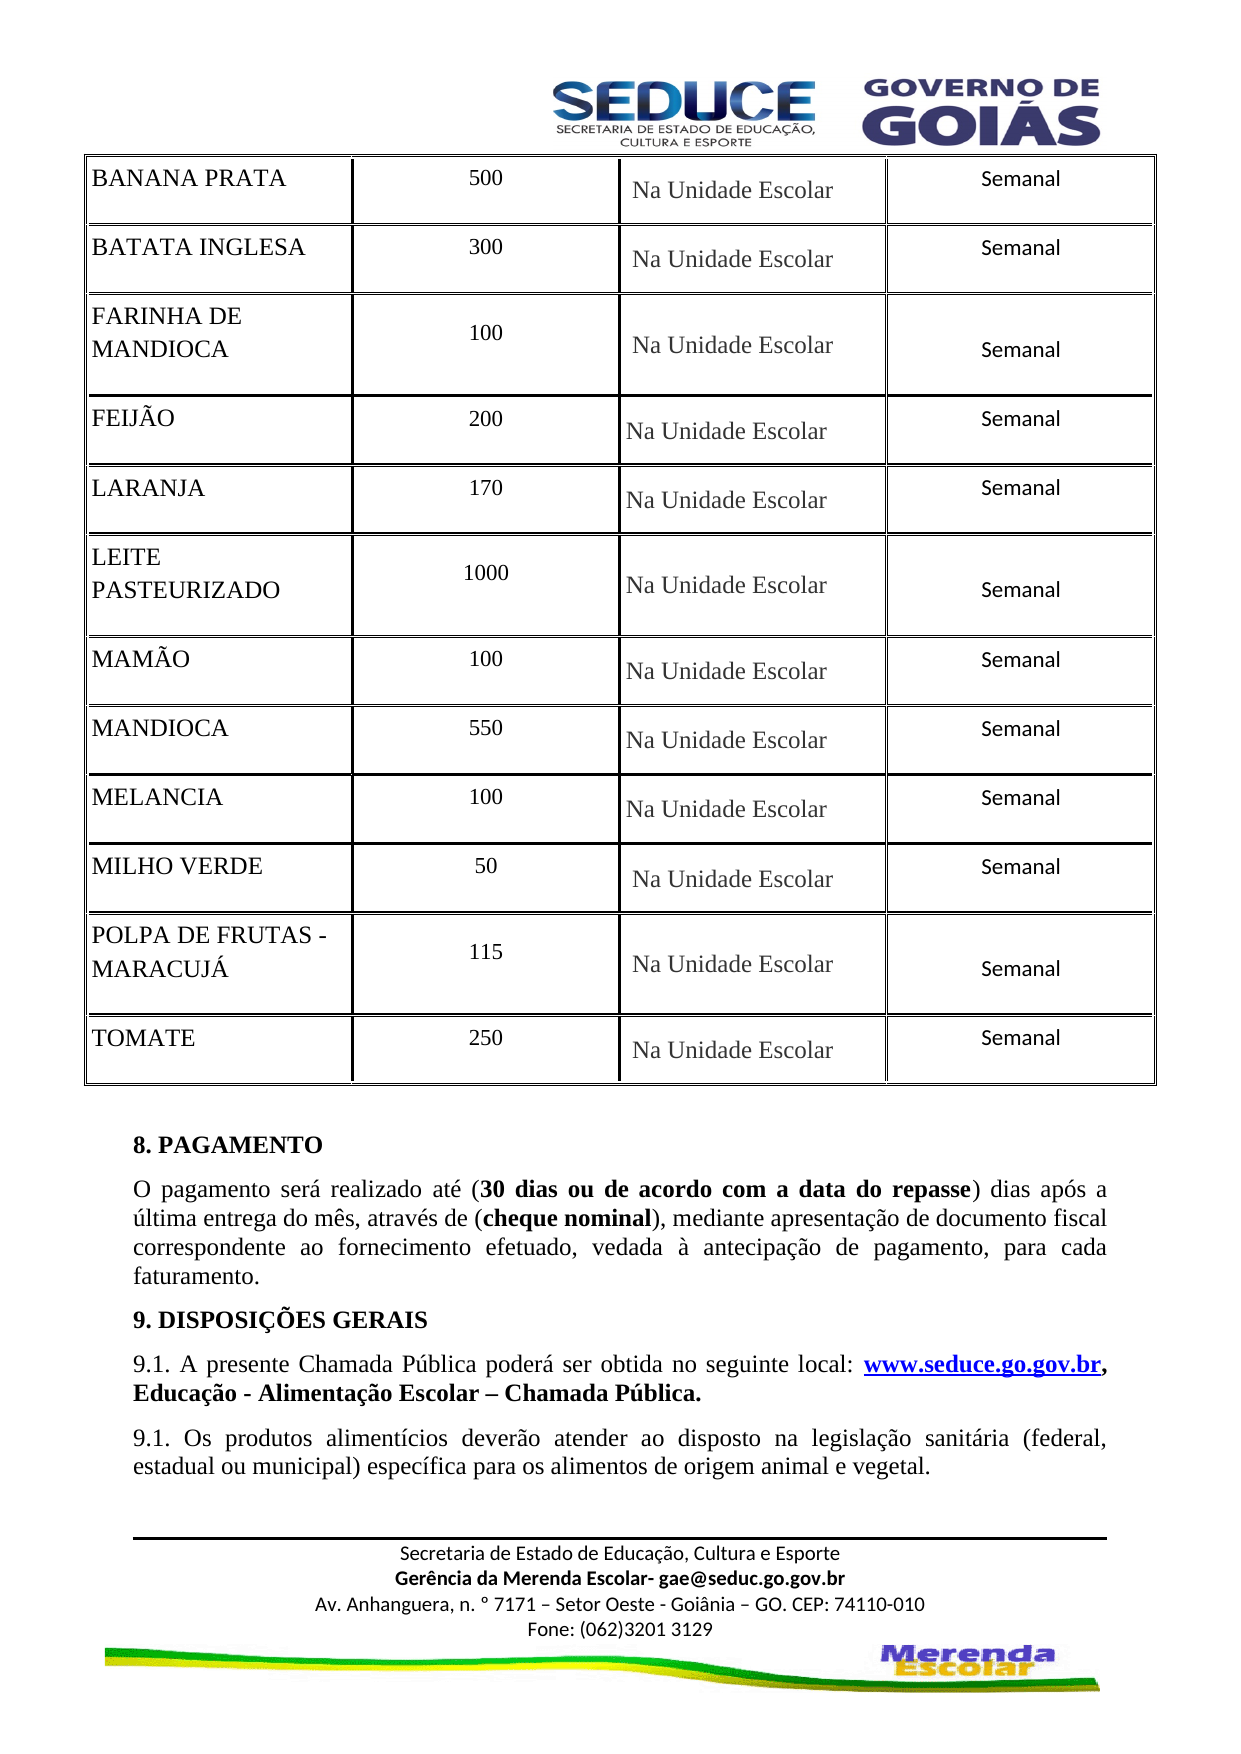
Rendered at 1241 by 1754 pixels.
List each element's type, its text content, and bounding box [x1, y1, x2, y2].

table_cell MANDIOCA [85, 704, 352, 773]
table_cell POLPA DE FRUTAS - MARACUJÁ [87, 911, 351, 1013]
table_cell 500 [352, 157, 619, 223]
table_cell MILHO VERDE [87, 842, 351, 911]
table_cell Na Unidade Escolar [619, 157, 886, 223]
table_cell Semanal [888, 463, 1154, 532]
table_cell Na Unidade Escolar [621, 845, 885, 911]
table_cell MELANCIA [85, 773, 351, 842]
table_cell BATATA INGLESA [85, 223, 352, 292]
text O pagamento será realizado até (30 dias ou de acordo com a data do repasse) dias após a última entrega do mês, através de (cheque nominal), mediante apresentação de documento fiscal correspondente ao fornecimento efetuado, vedada à antecipação de pagamento, para cada faturamento. [133, 1174, 1107, 1289]
table_cell Na Unidade Escolar [621, 226, 885, 292]
table_cell Semanal [886, 704, 1155, 773]
table_cell 115 [354, 915, 618, 1013]
table_cell Semanal [888, 911, 1154, 1013]
table_cell Na Unidade Escolar [621, 295, 885, 394]
text 9. DISPOSIÇÕES GERAIS [133, 1305, 1107, 1334]
table_cell Na Unidade Escolar [619, 1017, 886, 1082]
picture [552, 73, 1108, 154]
table_cell MAMÃO [87, 635, 351, 704]
table_cell TOMATE [87, 1013, 352, 1082]
table_cell Na Unidade Escolar [621, 638, 885, 704]
table_cell Semanal [886, 292, 1155, 394]
table_cell 50 [354, 845, 618, 911]
table_cell Semanal [888, 394, 1154, 463]
text 9.1. Os produtos alimentícios deverão atender ao disposto na legislação sanitária (federal, estadual ou municipal) específica para os alimentos de origem animal e vegetal. [133, 1423, 1107, 1480]
table_cell 100 [354, 638, 618, 704]
table_cell Semanal [888, 532, 1154, 634]
table_cell Na Unidade Escolar [621, 536, 885, 634]
table_cell FARINHA DE MANDIOCA [85, 292, 352, 394]
table_cell LEITE PASTEURIZADO [87, 532, 351, 634]
table_cell Na Unidade Escolar [621, 397, 885, 463]
table_cell 100 [354, 295, 618, 394]
text 8. PAGAMENTO [133, 1130, 1107, 1159]
table_cell 100 [354, 776, 618, 842]
table_cell LARANJA [87, 463, 351, 532]
table_cell Semanal [886, 1013, 1154, 1082]
table_cell Na Unidade Escolar [621, 707, 885, 773]
table_cell 1000 [354, 536, 618, 634]
table_cell Semanal [888, 773, 1155, 842]
table_cell Semanal [888, 842, 1154, 911]
table_cell 200 [354, 397, 618, 463]
table_cell 550 [354, 707, 618, 773]
text 9.1. A presente Chamada Pública poderá ser obtida no seguinte local: www.seduce.go.gov.br, Educação - Alimentação Escolar – Chamada Pública. [133, 1349, 1107, 1407]
table_cell FEIJÃO [87, 394, 351, 463]
table_cell Na Unidade Escolar [621, 467, 885, 532]
table_cell Semanal [886, 223, 1155, 292]
table_cell 300 [354, 226, 618, 292]
table_cell Semanal [886, 157, 1154, 223]
table_cell BANANA PRATA [87, 155, 352, 223]
table_cell Na Unidade Escolar [621, 915, 885, 1013]
table_cell Na Unidade Escolar [621, 776, 885, 842]
table_cell 170 [354, 467, 618, 532]
table_cell 250 [352, 1017, 619, 1082]
table_cell Semanal [888, 635, 1154, 704]
